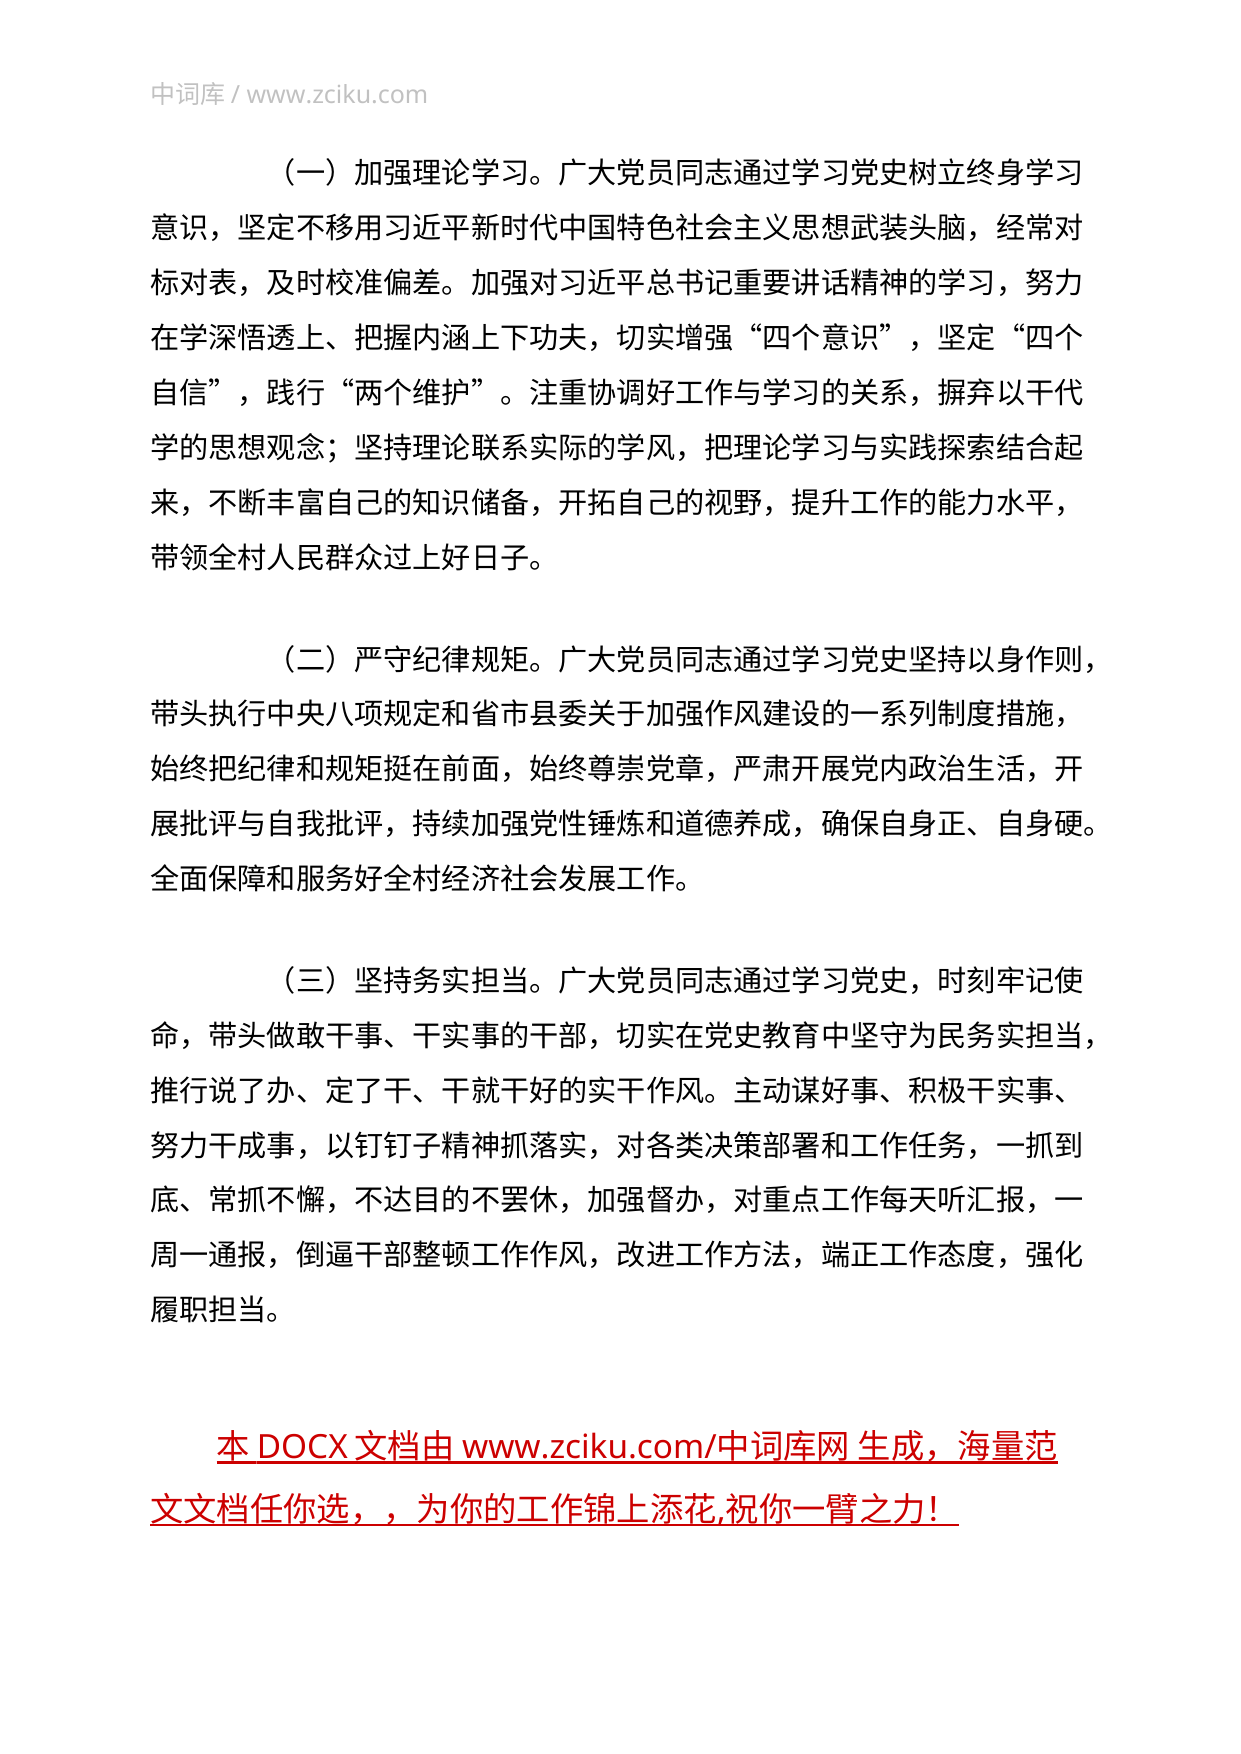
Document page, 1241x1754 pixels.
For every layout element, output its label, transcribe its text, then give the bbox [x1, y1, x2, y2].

text （二）严守纪律规矩。广大党员同志通过学习党史坚持以身作则，带头执行中央八项规定和省市县委关于加强作风建设的一系列制度措施，始终把纪律和规矩挺在前面，始终尊崇党章，严肃开展党内政治生活，开展批评与自我批评，持续加强党性锤炼和道德养成，确保自身正、自身硬。全面保障和服务好全村经济社会发展工作。 [150, 636, 1090, 898]
text （三）坚持务实担当。广大党员同志通过学习党史，时刻牢记使命，带头做敢干事、干实事的干部，切实在党史教育中坚守为民务实担当，推行说了办、定了干、干就干好的实干作风。主动谋好事、积极干实事、努力干成事，以钉钉子精神抓落实，对各类决策部署和工作任务，一抓到底、常抓不懈，不达目的不罢休，加强督办，对重点工作每天听汇报，一周一通报，倒逼干部整顿工作作风，改进工作方法，端正工作态度，强化履职担当。 [150, 957, 1090, 1329]
text 本DOCX文档由 www.zciku.com/中词库网 生成，海量范文文档任你选，，为你的工作锦上添花,祝你一臂之力！ [150, 1420, 1090, 1531]
text （一）加强理论学习。广大党员同志通过学习党史树立终身学习意识，坚定不移用习近平新时代中国特色社会主义思想武装头脑，经常对标对表，及时校准偏差。加强对习近平总书记重要讲话精神的学习，努力在学深悟透上、把握内涵上下功夫，切实增强“四个意识”，坚定“四个自信”，践行“两个维护”。注重协调好工作与学习的关系，摒弃以干代学的思想观念；坚持理论联系实际的学风，把理论学习与实践探索结合起来，不断丰富自己的知识储备，开拓自己的视野，提升工作的能力水平，带领全村人民群众过上好日子。 [150, 150, 1090, 577]
